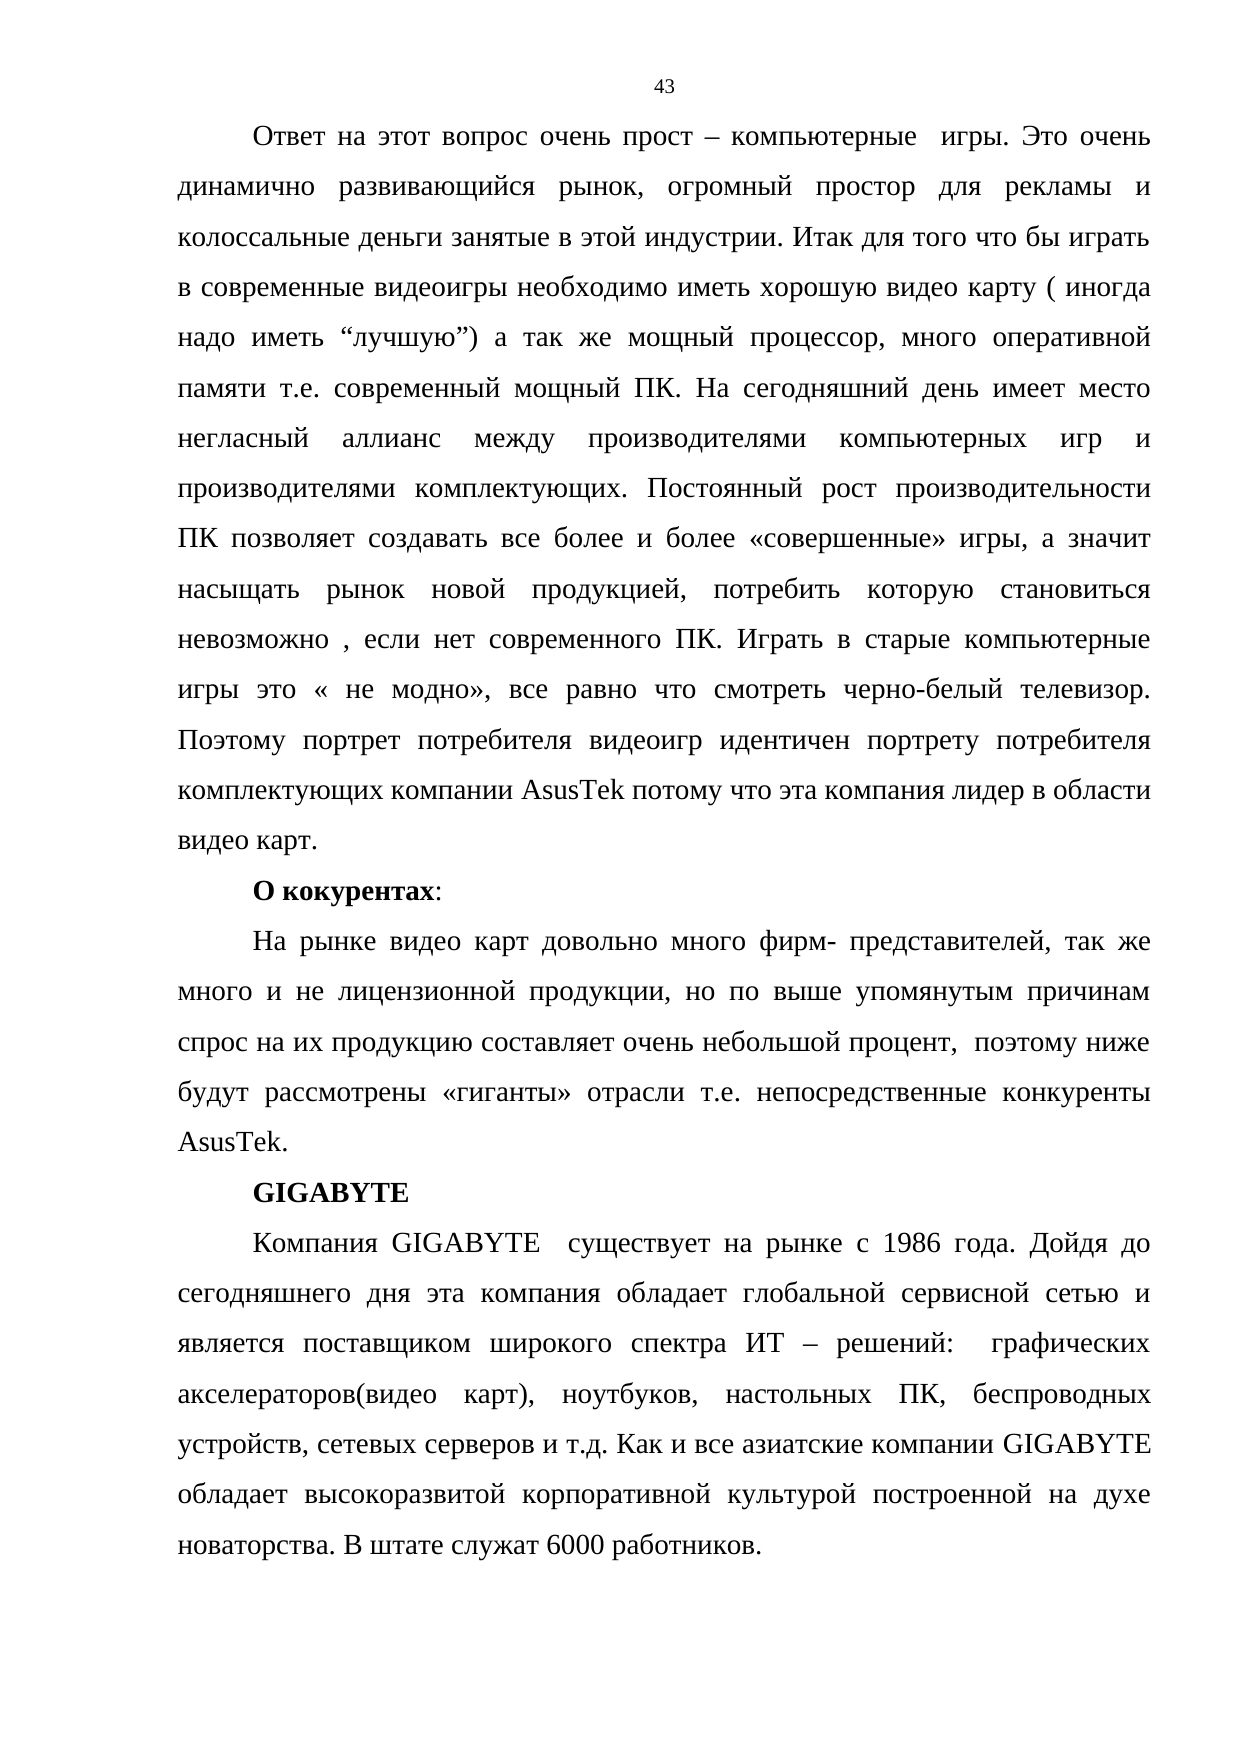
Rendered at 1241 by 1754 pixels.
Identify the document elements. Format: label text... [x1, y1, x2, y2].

text Компания GIGABYTE существует на рынке с 1986 года. Дойдя до сегодняшнего дня эта компания обладает глобальной сервисной сетью и является поставщиком широкого спектра ИТ – решений: графических акселераторов(видео карт), ноутбуков, настольных ПК, беспроводных устройств, сетевых серверов и т.д. Как и все азиатские компании GIGABYTE обладает высокоразвитой корпоративной культурой построенной на духе новаторства. В штате служат 6000 работников. [177, 1225, 1152, 1560]
text Ответ на этот вопрос очень прост – компьютерные игры. Это очень динамично развивающийся рынок, огромный простор для рекламы и колоссальные деньги занятые в этой индустрии. Итак для того что бы играть в современные видеоигры необходимо иметь хорошую видео карту ( иногда надо иметь “лучшую”) а так же мощный процессор, много оперативной памяти т.е. современный мощный ПК. На сегодняшний день имеет место негласный аллианс между производителями компьютерных игр и производителями комплектующих. Постоянный рост производительности ПК позволяет создавать все более и более «совершенные» игры, а значит насыщать рынок новой продукцией, потребить которую становиться невозможно , если нет современного ПК. Играть в старые компьютерные игры это « не модно», все равно что смотреть черно-белый телевизор. Поэтому портрет потребителя видеоигр идентичен портрету потребителя комплектующих компании AsusTek потому что эта компания лидер в области видео карт. [177, 118, 1152, 856]
text На рынке видео карт довольно много фирм- представителей, так же много и не лицензионной продукции, но по выше упомянутым причинам спрос на их продукцию составляет очень небольшой процент, поэтому ниже будут рассмотрены «гиганты» отрасли т.е. непосредственные конкуренты AsusTek. [177, 923, 1152, 1158]
text GIGABYTE [177, 1175, 1152, 1208]
text О кокурентах: [177, 873, 1152, 906]
